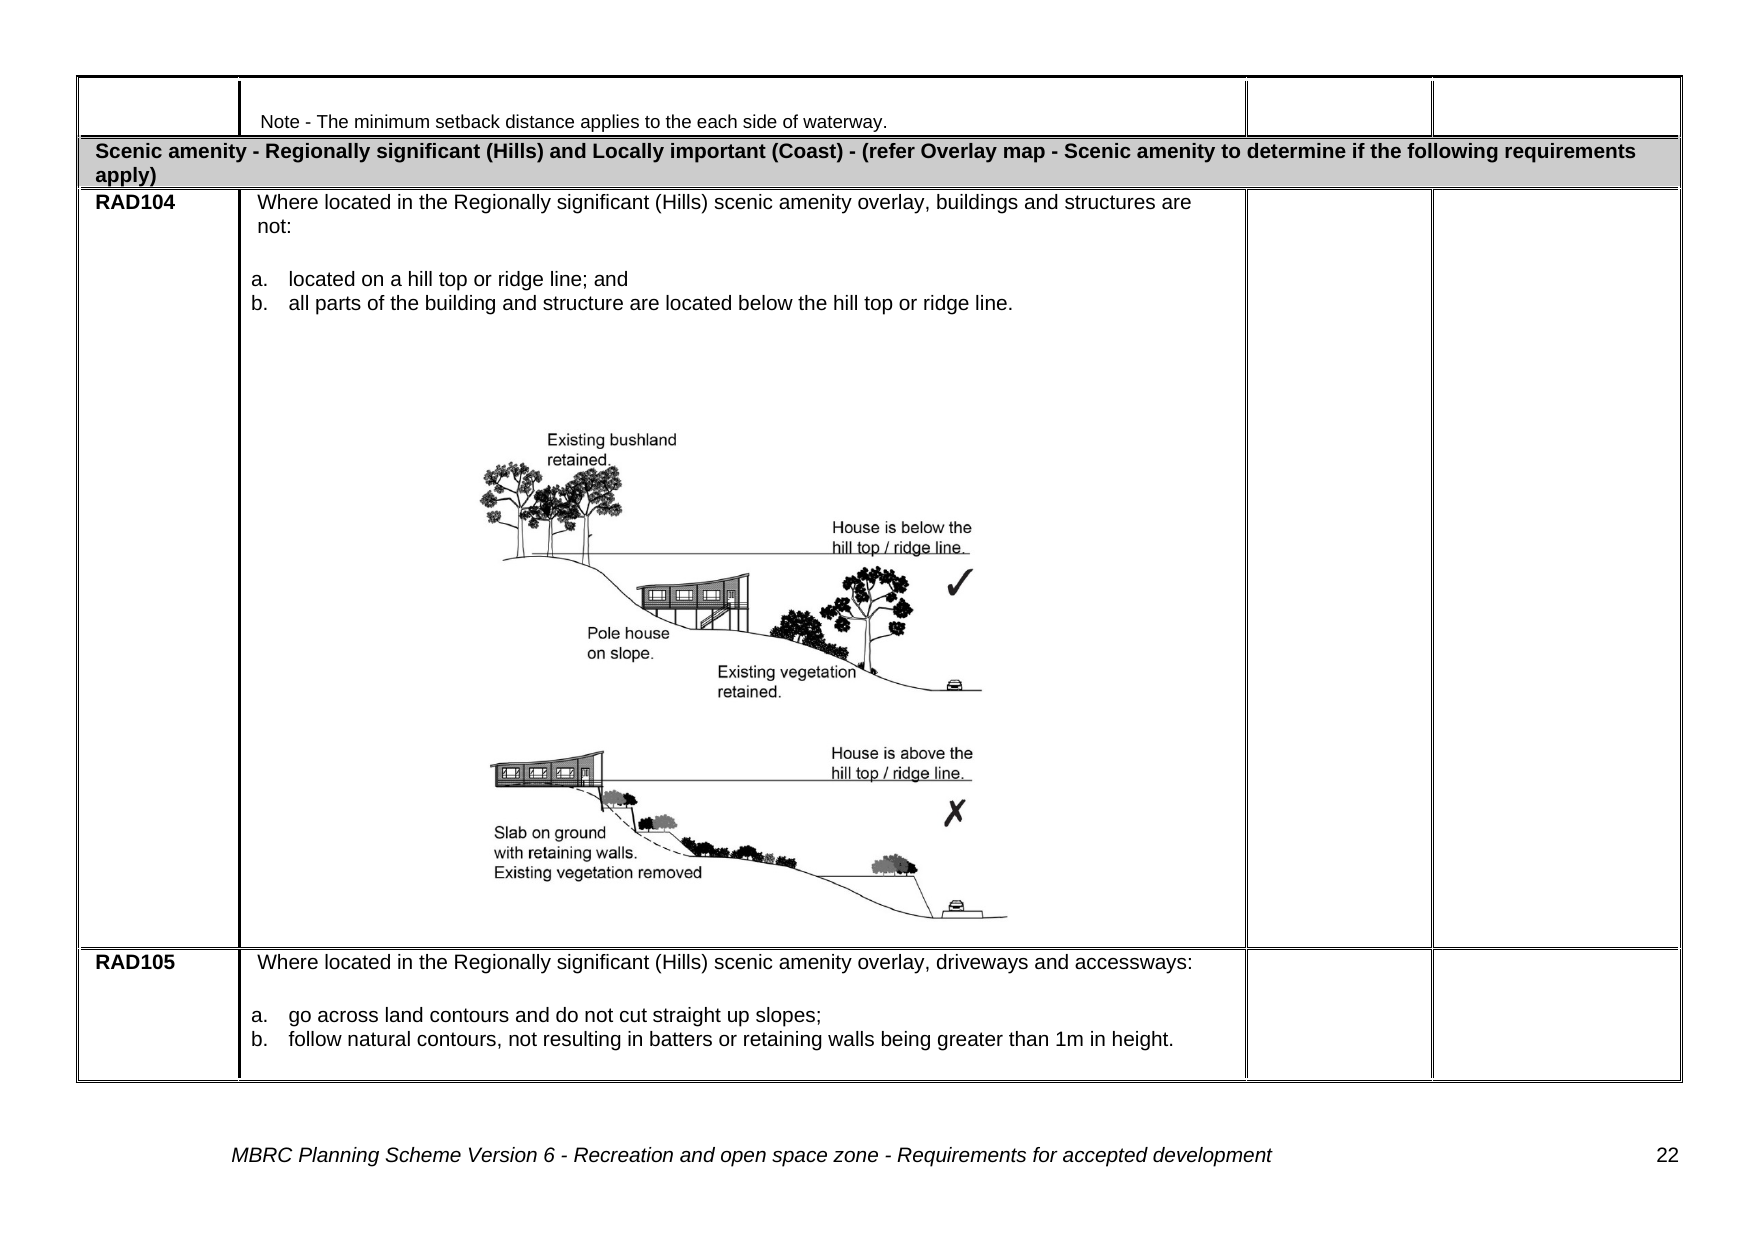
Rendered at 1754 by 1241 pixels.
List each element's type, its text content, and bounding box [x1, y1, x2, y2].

table_cell [1433, 946, 1680, 1080]
table_cell Where located in the Regionally significant (Hills) scenic amenity overlay, buildings and structures are not: located on a hill top or ridge line; and all parts of the building and structure are located below the hill top or ridge line. [241, 190, 1245, 946]
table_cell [239, 950, 1246, 1080]
picture [445, 397, 1040, 947]
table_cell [239, 78, 1246, 135]
table_cell [1246, 950, 1432, 1080]
table_cell RAD103 [79, 77, 239, 135]
table_cell [1248, 190, 1431, 946]
table_cell RAD104 [79, 186, 239, 946]
table_cell [1246, 78, 1432, 135]
table_cell [1433, 78, 1680, 135]
table_cell Scenic amenity - Regionally significant (Hills) and Locally important (Coast) - (refer Overlay map - Scenic amenity to determine if the following requirements apply) [79, 135, 1680, 186]
table_cell [1433, 186, 1680, 946]
table_cell RAD105 [79, 946, 239, 1080]
